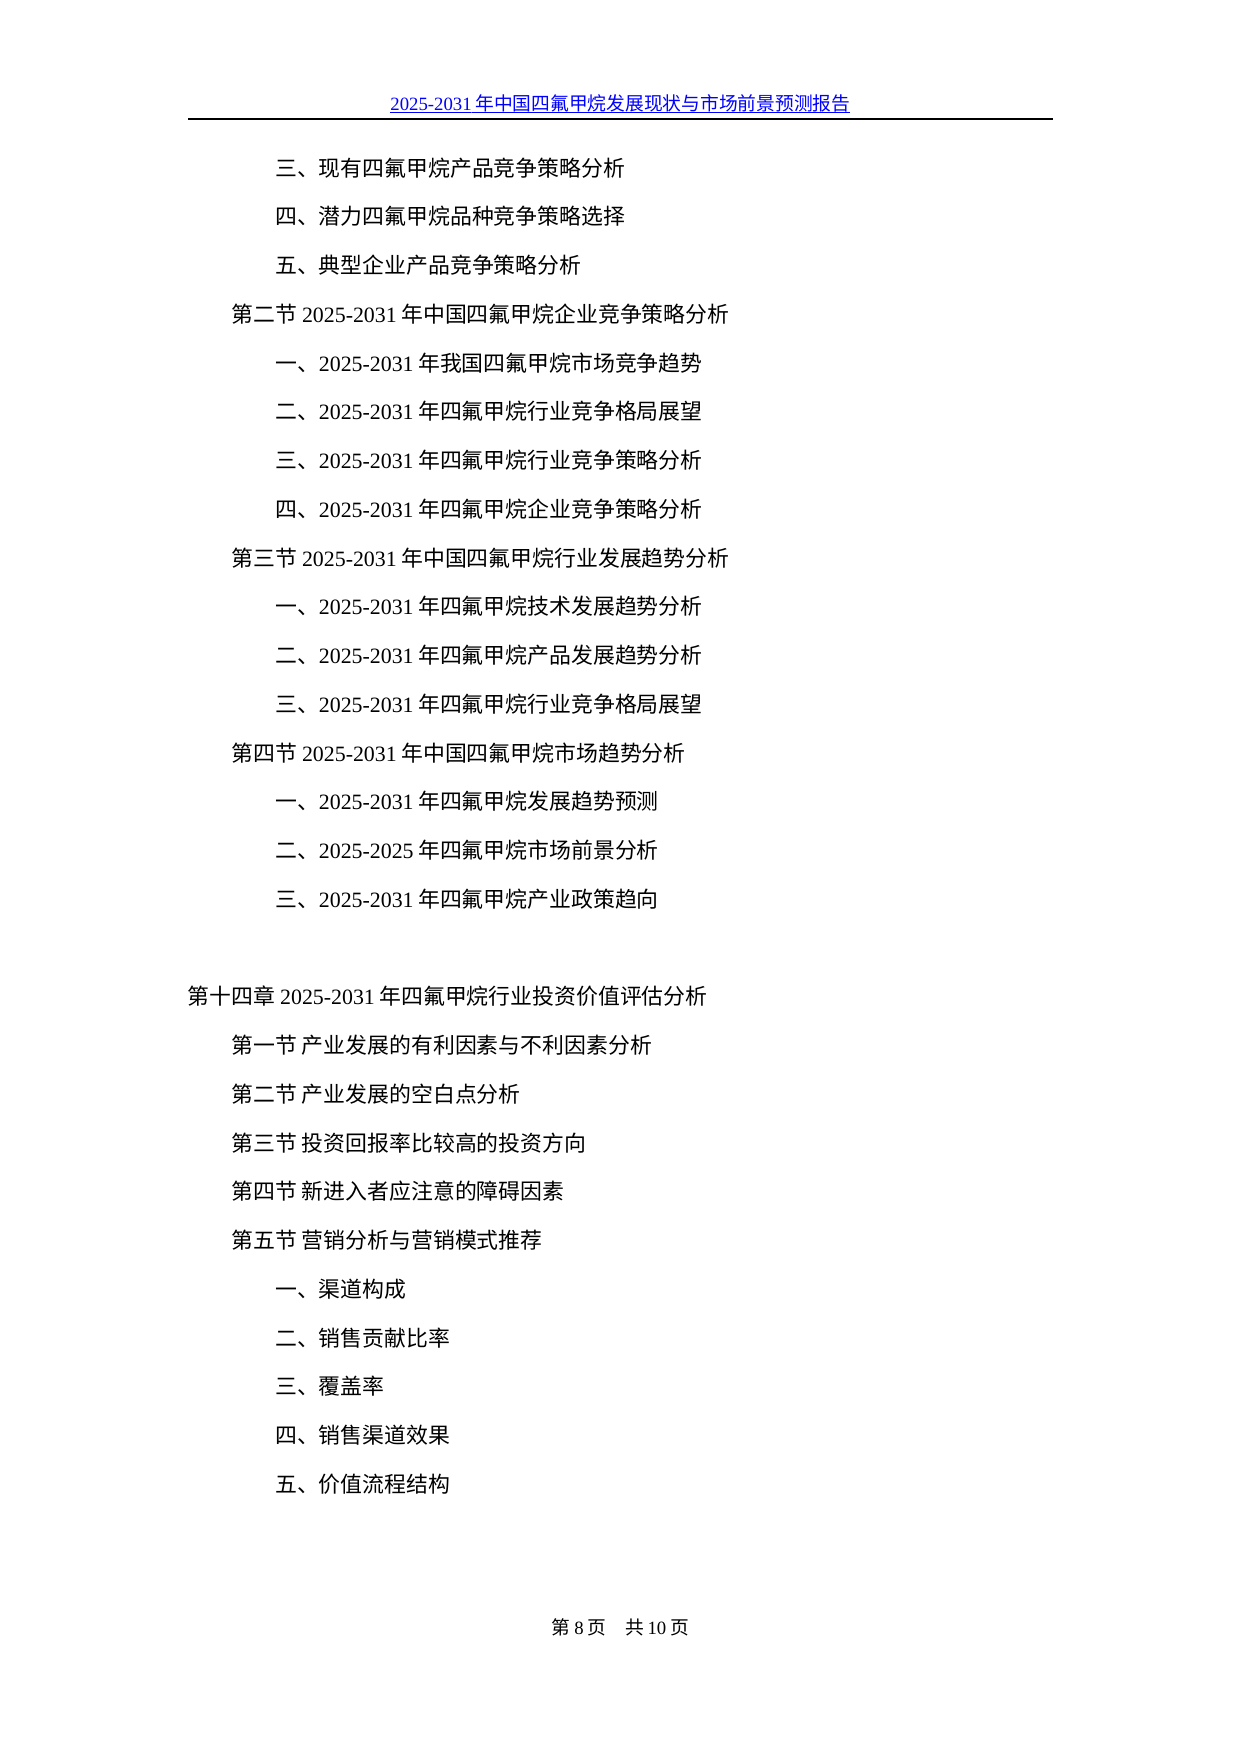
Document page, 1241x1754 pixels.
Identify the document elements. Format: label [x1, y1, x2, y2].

text [187, 150, 1053, 1499]
